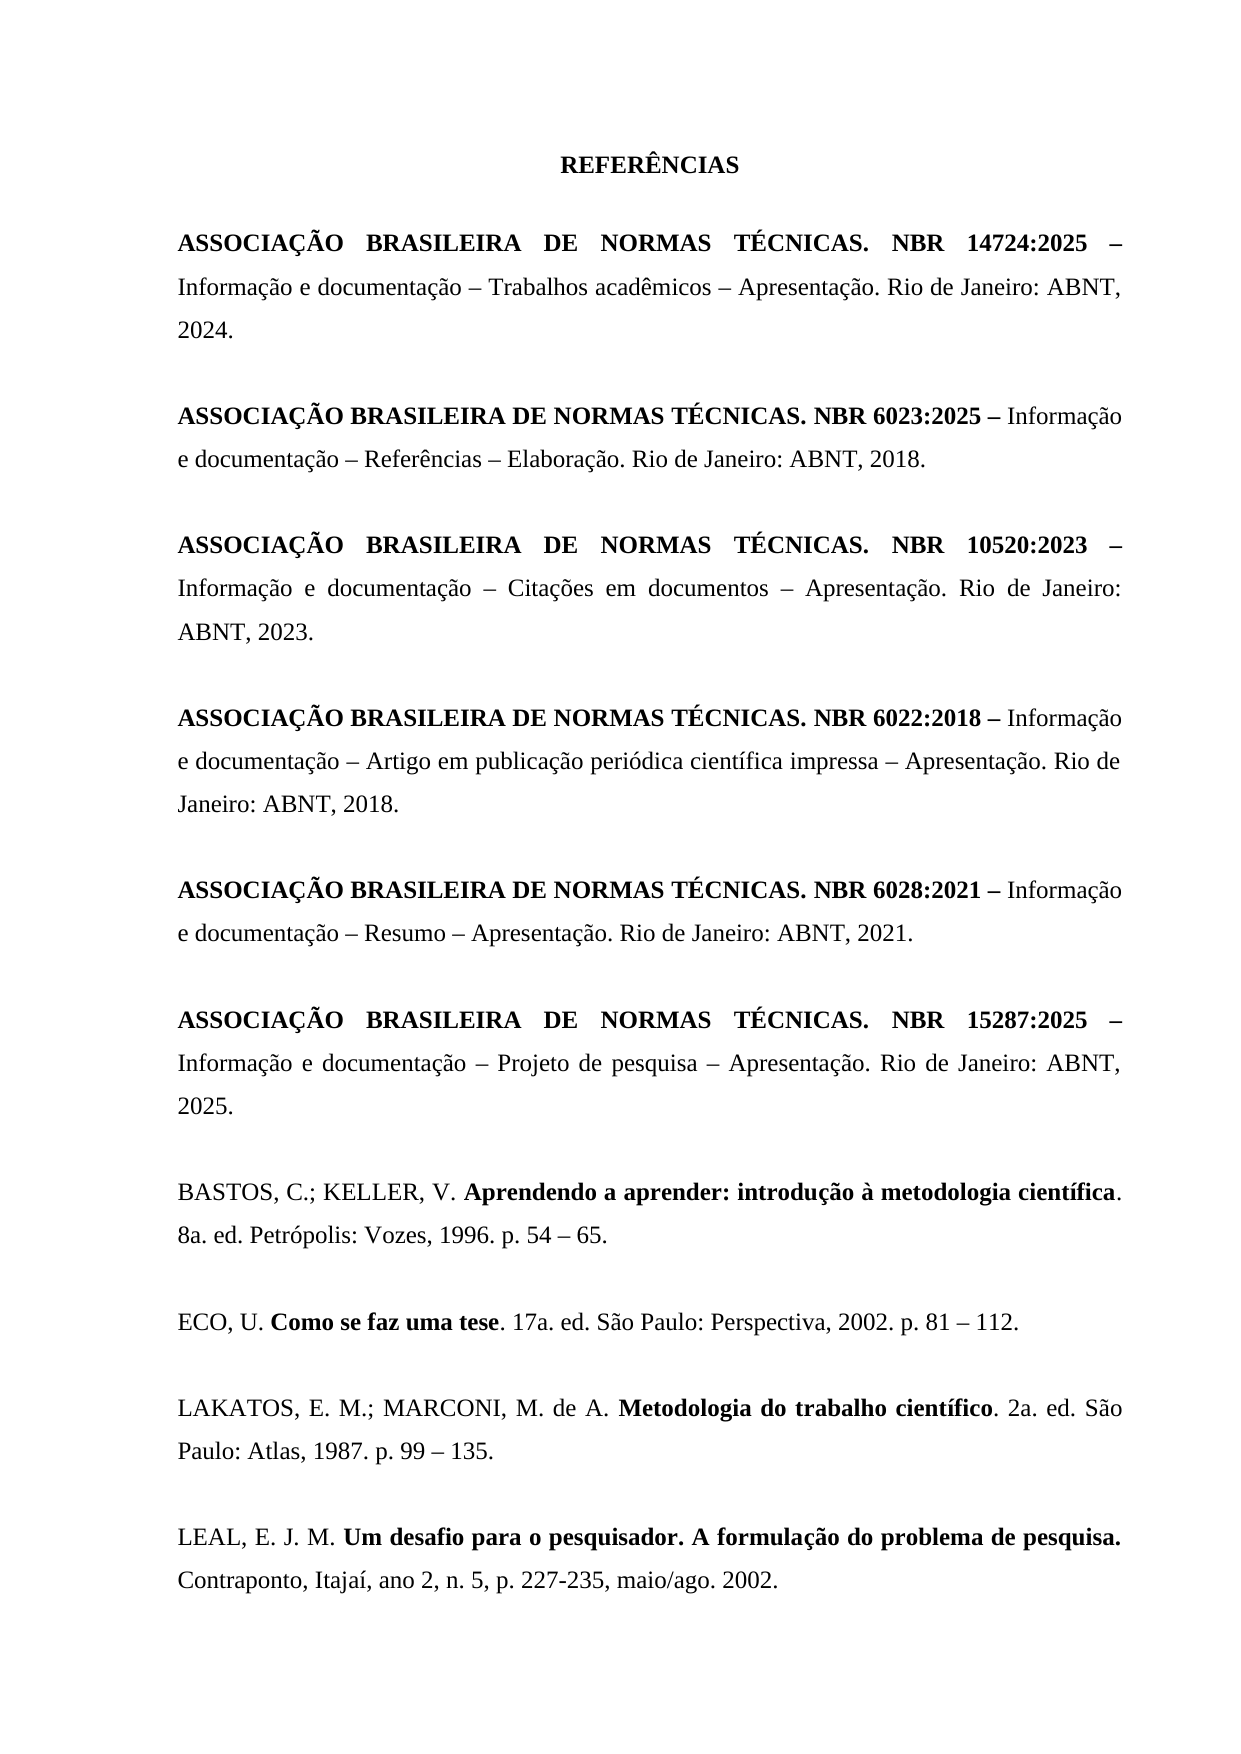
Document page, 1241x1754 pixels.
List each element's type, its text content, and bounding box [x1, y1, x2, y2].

text ASSOCIAÇÃO BRASILEIRA DE NORMAS TÉCNICAS. NBR 15287:2025 – Informação e documentação – Projeto de pesquisa – Apresentação. Rio de Janeiro: ABNT, 2025. [177, 1005, 1122, 1120]
text ASSOCIAÇÃO BRASILEIRA DE NORMAS TÉCNICAS. NBR 6028:2021 – Informação e documentação – Resumo – Apresentação. Rio de Janeiro: ABNT, 2021. [177, 875, 1122, 947]
text ASSOCIAÇÃO BRASILEIRA DE NORMAS TÉCNICAS. NBR 6022:2018 – Informação e documentação – Artigo em publicação periódica científica impressa – Apresentação. Rio de Janeiro: ABNT, 2018. [177, 703, 1122, 818]
text Referências [177, 150, 1122, 178]
text ASSOCIAÇÃO BRASILEIRA DE NORMAS TÉCNICAS. NBR 10520:2023 – Informação e documentação – Citações em documentos – Apresentação. Rio de Janeiro: ABNT, 2023. [177, 530, 1122, 645]
text LEAL, E. J. M. Um desafio para o pesquisador. A formulação do problema de pesquisa. Contraponto, Itajaí, ano 2, n. 5, p. 227-235, maio/ago. 2002. [177, 1522, 1122, 1594]
text LAKATOS, E. M.; MARCONI, M. de A. Metodologia do trabalho científico. 2a. ed. São Paulo: Atlas, 1987. p. 99 – 135. [177, 1393, 1122, 1465]
text BASTOS, C.; KELLER, V. Aprendendo a aprender: introdução à metodologia científica. 8a. ed. Petrópolis: Vozes, 1996. p. 54 – 65. [177, 1177, 1122, 1249]
text ECO, U. Como se faz uma tese. 17a. ed. São Paulo: Perspectiva, 2002. p. 81 – 112. [177, 1307, 1122, 1335]
text ASSOCIAÇÃO BRASILEIRA DE NORMAS TÉCNICAS. NBR 6023:2025 – Informação e documentação – Referências – Elaboração. Rio de Janeiro: ABNT, 2018. [177, 401, 1122, 473]
text ASSOCIAÇÃO BRASILEIRA DE NORMAS TÉCNICAS. NBR 14724:2025 – Informação e documentação – Trabalhos acadêmicos – Apresentação. Rio de Janeiro: ABNT, 2024. [177, 228, 1122, 343]
